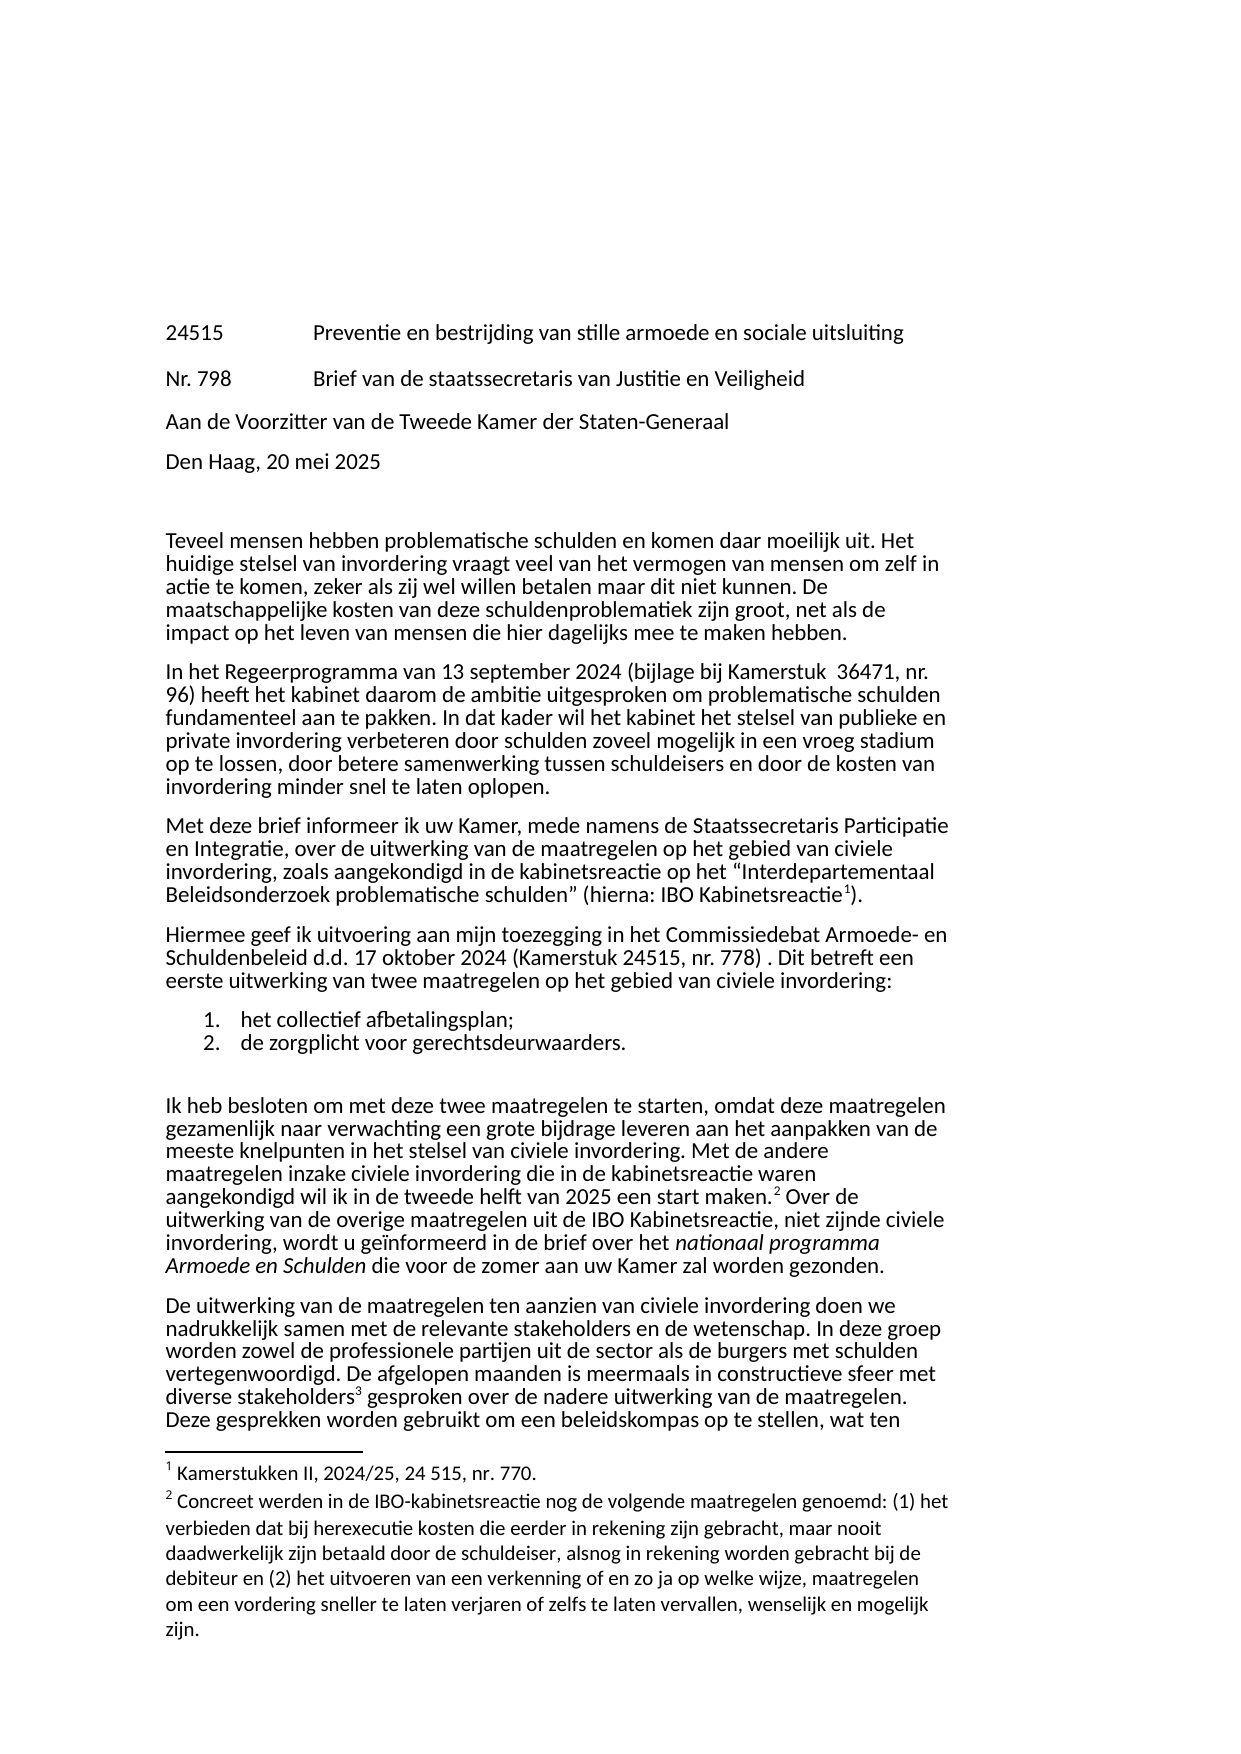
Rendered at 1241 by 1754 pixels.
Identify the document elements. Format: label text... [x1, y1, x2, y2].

list de zorgplicht voor gerechtsdeurwaarders. [203, 1032, 951, 1055]
text 24515 Preventie en bestrijding van stille armoede en sociale uitsluiting [165, 318, 951, 346]
text Teveel mensen hebben problematische schulden en komen daar moeilijk uit. Het huidige stelsel van invordering vraagt veel van het vermogen van mensen om zelf in actie te komen, zeker als zij wel willen betalen maar dit niet kunnen. De maatschappelijke kosten van deze schuldenproblematiek zijn groot, net als de impact op het leven van mensen die hier dagelijks mee te maken hebben. [165, 530, 951, 645]
list het collectief afbetalingsplan; [203, 1009, 951, 1032]
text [165, 1295, 951, 1432]
text Den Haag, 20 mei 2025 [165, 451, 951, 474]
text Nr. 798 Brief van de staatssecretaris van Justitie en Veiligheid [165, 364, 951, 393]
text Met deze brief informeer ik uw Kamer, mede namens de Staatssecretaris Participatie en Integratie, over de uitwerking van de maatregelen op het gebied van civiele invordering, zoals aangekondigd in de kabinetsreactie op het “Interdepartementaal Beleidsonderzoek problematische schulden” (hierna: IBO Kabinetsreactie). [165, 816, 951, 907]
text Hiermee geef ik uitvoering aan mijn toezegging in het Commissiedebat Armoede- en Schuldenbeleid d.d. 17 oktober 2024 (Kamerstuk 24515, nr. 778) . Dit betreft een eerste uitwerking van twee maatregelen op het gebied van civiele invordering: [165, 924, 951, 993]
text Aan de Voorzitter van de Tweede Kamer der Staten-Generaal [165, 411, 951, 434]
text In het Regeerprogramma van 13 september 2024 (bijlage bij Kamerstuk 36471, nr. 96) heeft het kabinet daarom de ambitie uitgesproken om problematische schulden fundamenteel aan te pakken. In dat kader wil het kabinet het stelsel van publieke en private invordering verbeteren door schulden zoveel mogelijk in een vroeg stadium op te lossen, door betere samenwerking tussen schuldeisers en door de kosten van invordering minder snel te laten oplopen. [165, 661, 951, 799]
text Ik heb besloten om met deze twee maatregelen te starten, omdat deze maatregelen gezamenlijk naar verwachting een grote bijdrage leveren aan het aanpakken van de meeste knelpunten in het stelsel van civiele invordering. Met de andere maatregelen inzake civiele invordering die in de kabinetsreactie waren aangekondigd wil ik in de tweede helft van 2025 een start maken. Over de uitwerking van de overige maatregelen uit de IBO Kabinetsreactie, niet zijnde civiele invordering, wordt u geïnformeerd in de brief over het nationaal programma Armoede en Schulden die voor de zomer aan uw Kamer zal worden gezonden. [165, 1095, 951, 1278]
